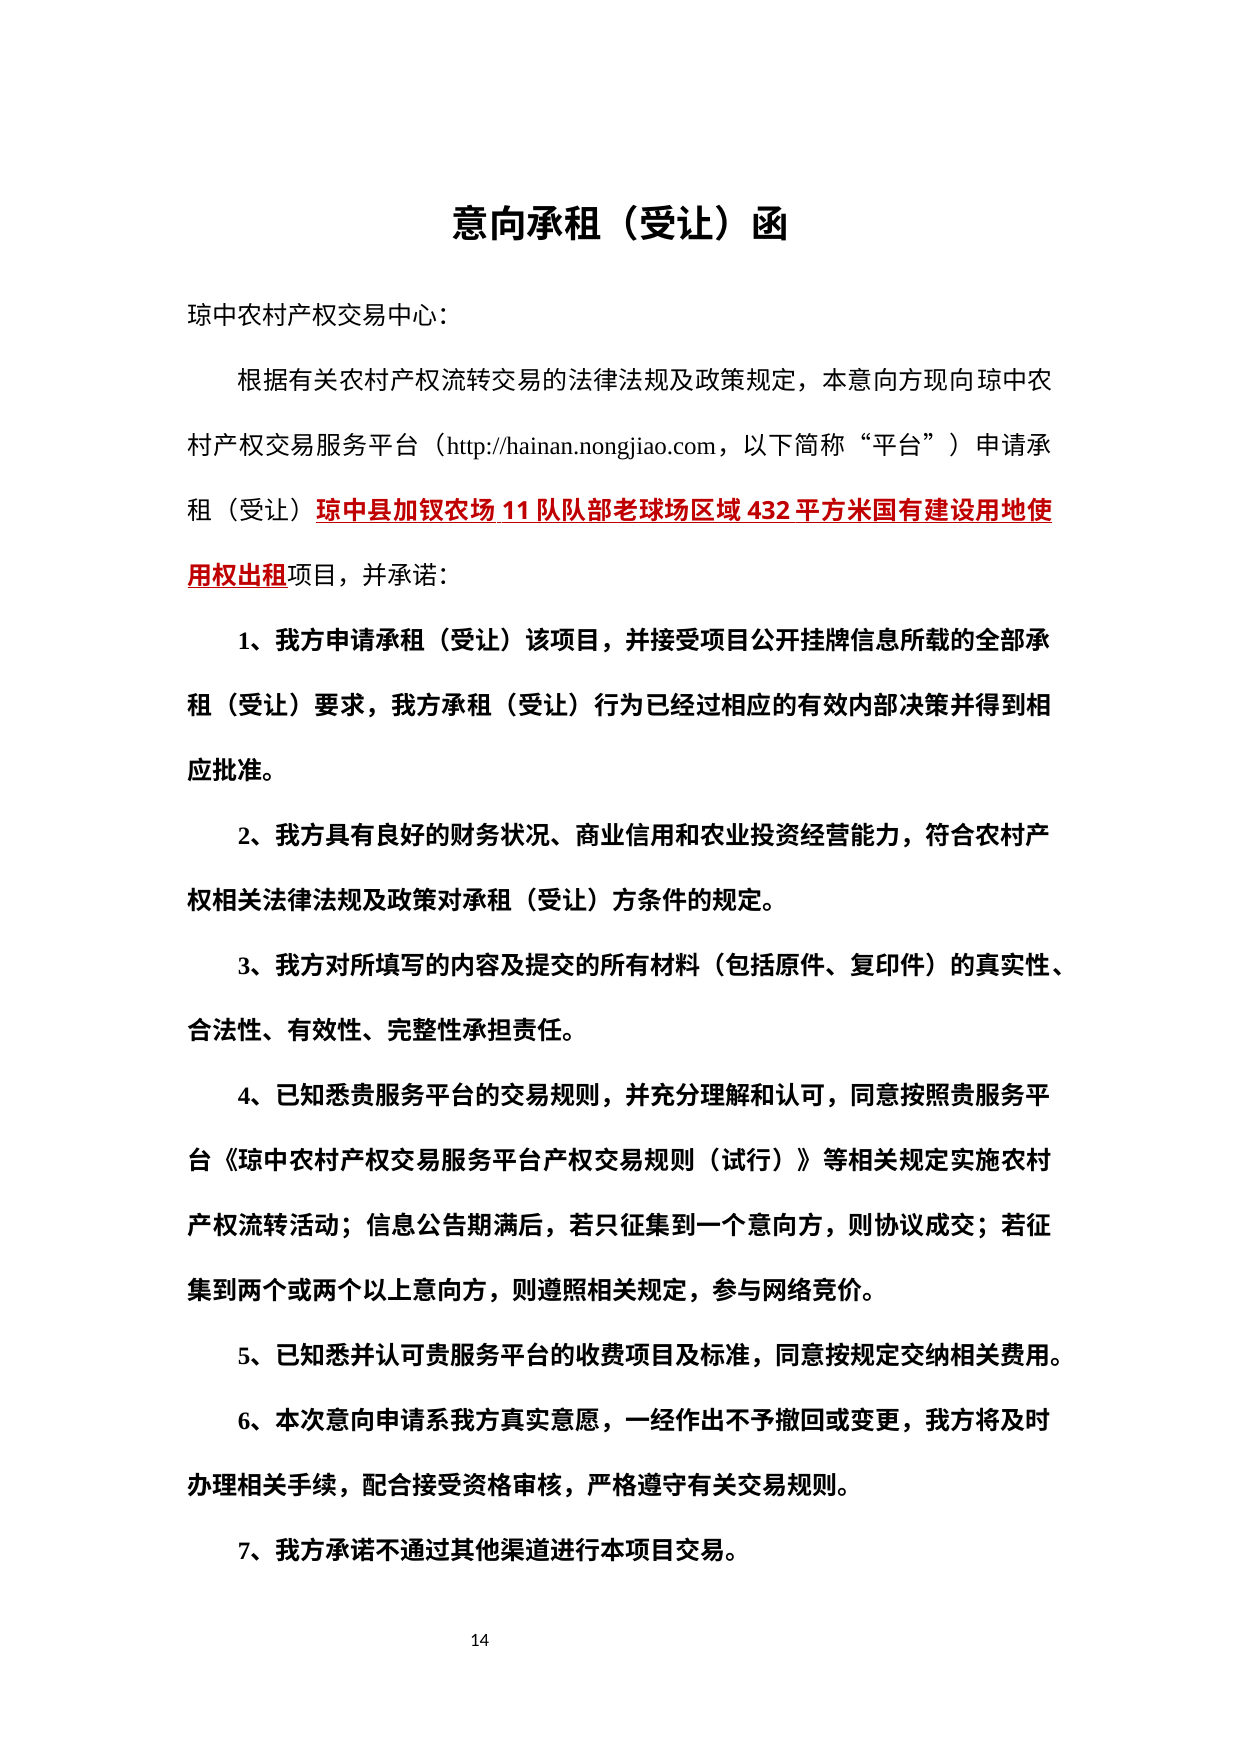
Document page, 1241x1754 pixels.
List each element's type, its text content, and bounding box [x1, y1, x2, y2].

text 2、我方具有良好的财务状况、商业信用和农业投资经营能力，符合农村产权相关法律法规及政策对承租（受让）方条件的规定。 [187, 801, 1053, 931]
text 6、本次意向申请系我方真实意愿，一经作出不予撤回或变更，我方将及时办理相关手续，配合接受资格审核，严格遵守有关交易规则。 [187, 1386, 1053, 1516]
text 根据有关农村产权流转交易的法律法规及政策规定，本意向方现向琼中农村产权交易服务平台（http://hainan.nongjiao.com，以下简称“平台”）申请承租（受让）琼中县加钗农场11队队部老球场区域432平方米国有建设用地使用权出租项目，并承诺： [187, 346, 1053, 606]
subtitle 意向承租（受让）函 [187, 189, 1053, 254]
text 5、已知悉并认可贵服务平台的收费项目及标准，同意按规定交纳相关费用。 [187, 1321, 1053, 1386]
text 琼中农村产权交易中心： [187, 281, 1053, 346]
text 3、我方对所填写的内容及提交的所有材料（包括原件、复印件）的真实性、合法性、有效性、完整性承担责任。 [187, 931, 1053, 1061]
text 1、我方申请承租（受让）该项目，并接受项目公开挂牌信息所载的全部承租（受让）要求，我方承租（受让）行为已经过相应的有效内部决策并得到相应批准。 [187, 606, 1053, 801]
text 4、已知悉贵服务平台的交易规则，并充分理解和认可，同意按照贵服务平台《琼中农村产权交易服务平台产权交易规则（试行）》等相关规定实施农村产权流转活动；信息公告期满后，若只征集到一个意向方，则协议成交；若征集到两个或两个以上意向方，则遵照相关规定，参与网络竞价。 [187, 1061, 1053, 1321]
text 7、我方承诺不通过其他渠道进行本项目交易。 [187, 1516, 1053, 1581]
